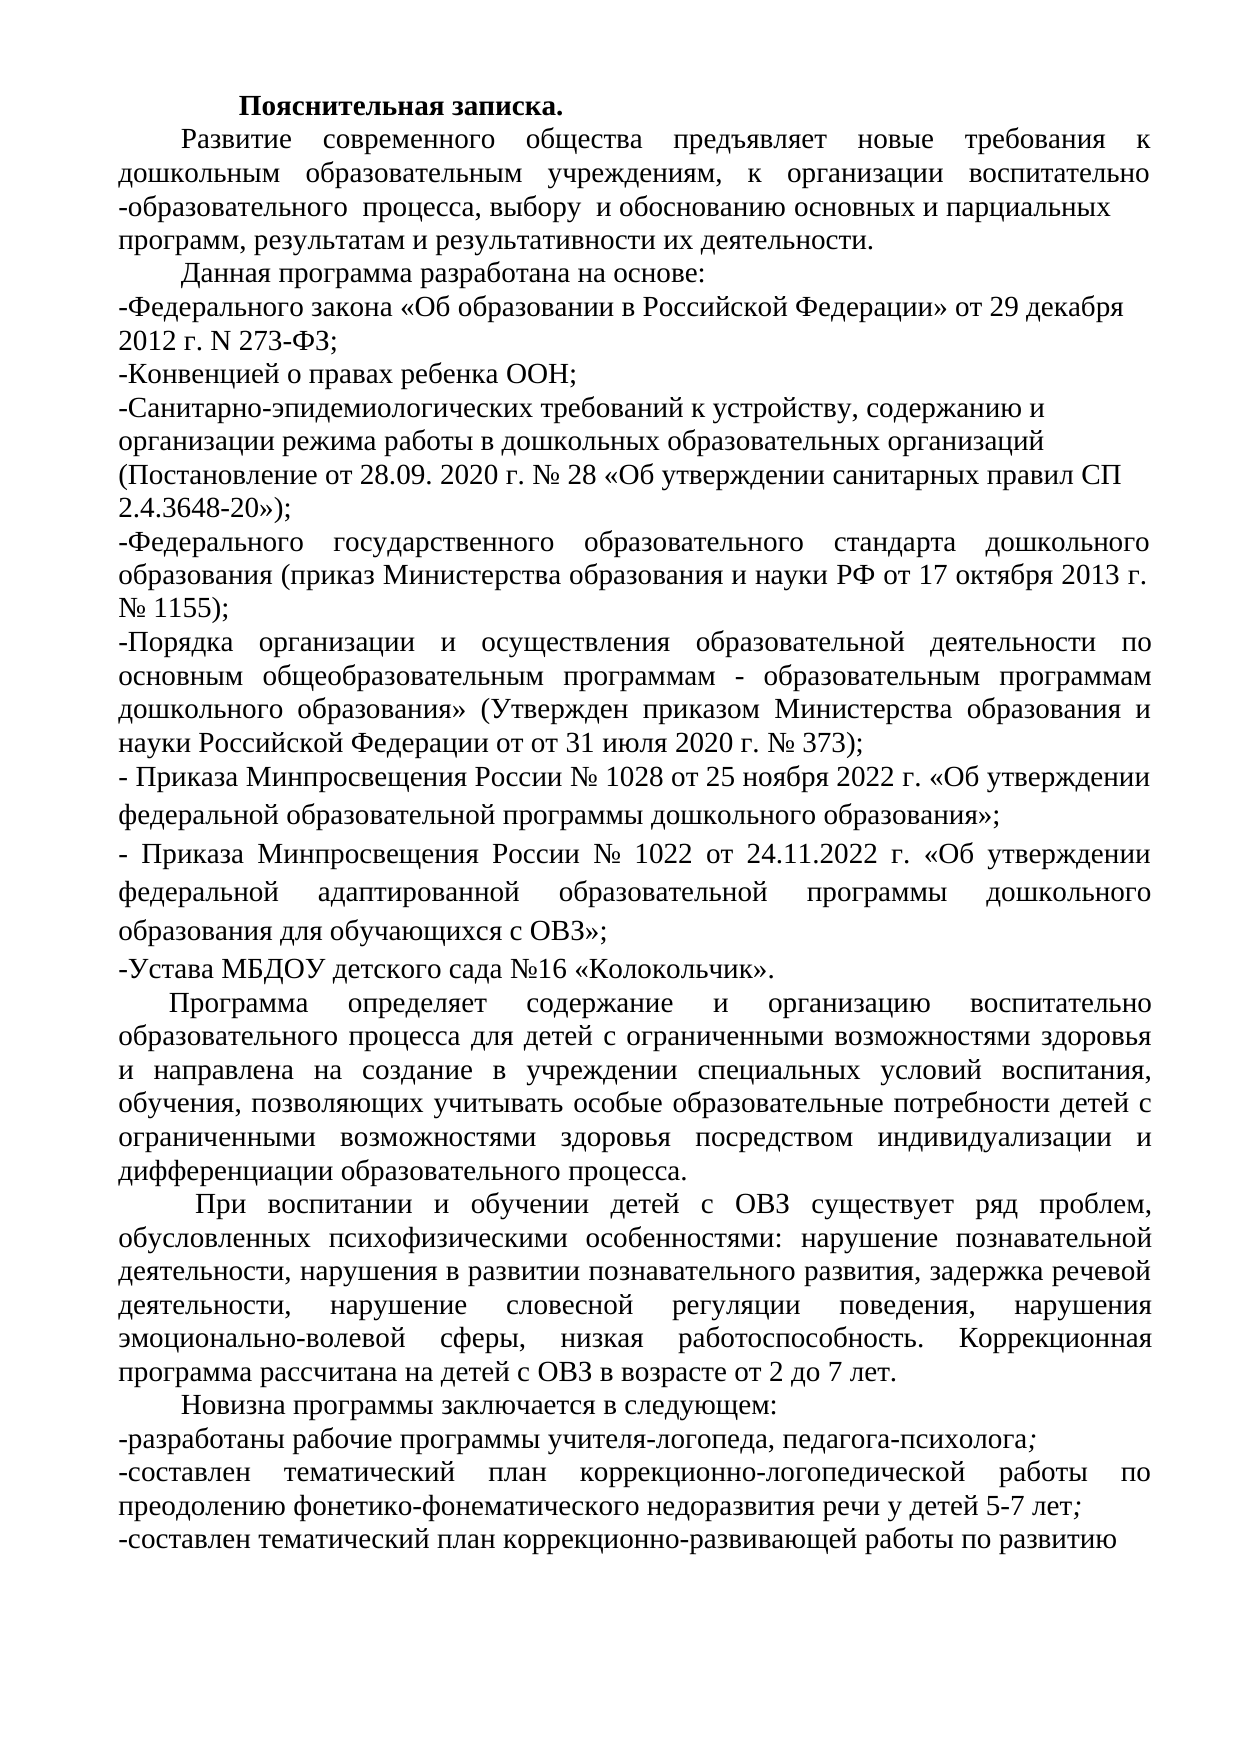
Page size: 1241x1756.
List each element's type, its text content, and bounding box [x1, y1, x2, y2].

text -составлен тематический план коррекционно-логопедической работы по преодолению фонетико-фонематического недоразвития речи у детей 5-7 лет; [118, 1454, 1152, 1522]
text (Постановление от 28.09. 2020 г. № 28 «Об утверждении санитарных правил СП 2.4.3648-20»); [118, 457, 1122, 524]
subtitle Пояснительная записка. [239, 88, 1238, 122]
text Развитие современного общества предъявляет новые требования к дошкольным образовательным учреждениям, к организации воспитательно [118, 122, 1151, 189]
text -Порядка организации и осуществления образовательной деятельности по основным общеобразовательным программам - образовательным программам дошкольного образования» (Утвержден приказом Министерства образования и науки Российской Федерации от от 31 июля 2020 г. № 373); [118, 624, 1152, 759]
text -Федерального государственного образовательного стандарта дошкольного образования (приказ Министерства образования и науки РФ от 17 октября 2013 г. [118, 524, 1152, 591]
text -Конвенцией о правах ребенка ООН; [118, 356, 1238, 390]
text -составлен тематический план коррекционно-развивающей работы по развитию [118, 1522, 1238, 1555]
text Новизна программы заключается в следующем: [181, 1387, 1238, 1421]
text Данная программа разработана на основе: [181, 256, 1238, 289]
list Приказа Минпросвещения России № 1028 от 25 ноября 2022 г. «Об утверждении федеральной образовательной программы дошкольного образования»; [118, 759, 1151, 831]
text Программа определяет содержание и организацию воспитательно образовательного процесса для детей с ограниченными возможностями здоровья и направлена на создание в учреждении специальных условий воспитания, обучения, позволяющих учитывать особые образовательные потребности детей с ограниченными возможностями здоровья посредством индивидуализации и дифференциации образовательного процесса. [118, 985, 1152, 1186]
list Приказа Минпросвещения России № 1022 от 24.11.2022 г. «Об утверждении федеральной адаптированной образовательной программы дошкольного образования для обучающихся с ОВЗ»; [118, 836, 1152, 946]
text № 1155); [118, 591, 1238, 624]
text -разработаны рабочие программы учителя-логопеда, педагога-психолога; [118, 1421, 1238, 1454]
text При воспитании и обучении детей с ОВЗ существует ряд проблем, обусловленных психофизическими особенностями: нарушение познавательной деятельности, нарушения в развитии познавательного развития, задержка речевой деятельности, нарушение словесной регуляции поведения, нарушения эмоционально-волевой сферы, низкая работоспособность. Коррекционная программа рассчитана на детей с ОВЗ в возрасте от 2 до 7 лет. [118, 1186, 1152, 1387]
text -Федерального закона «Об образовании в Российской Федерации» от 29 декабря 2012 г. N 273-ФЗ; [118, 289, 1127, 356]
text -Устава МБДОУ детского сада №16 «Колокольчик». [118, 951, 1238, 985]
text -Санитарно-эпидемиологических требований к устройству, содержанию и организации режима работы в дошкольных образовательных организаций [118, 390, 1048, 457]
text -образовательного процесса, выбору и обоснованию основных и парциальных программ, результатам и результативности их деятельности. [118, 189, 1152, 256]
